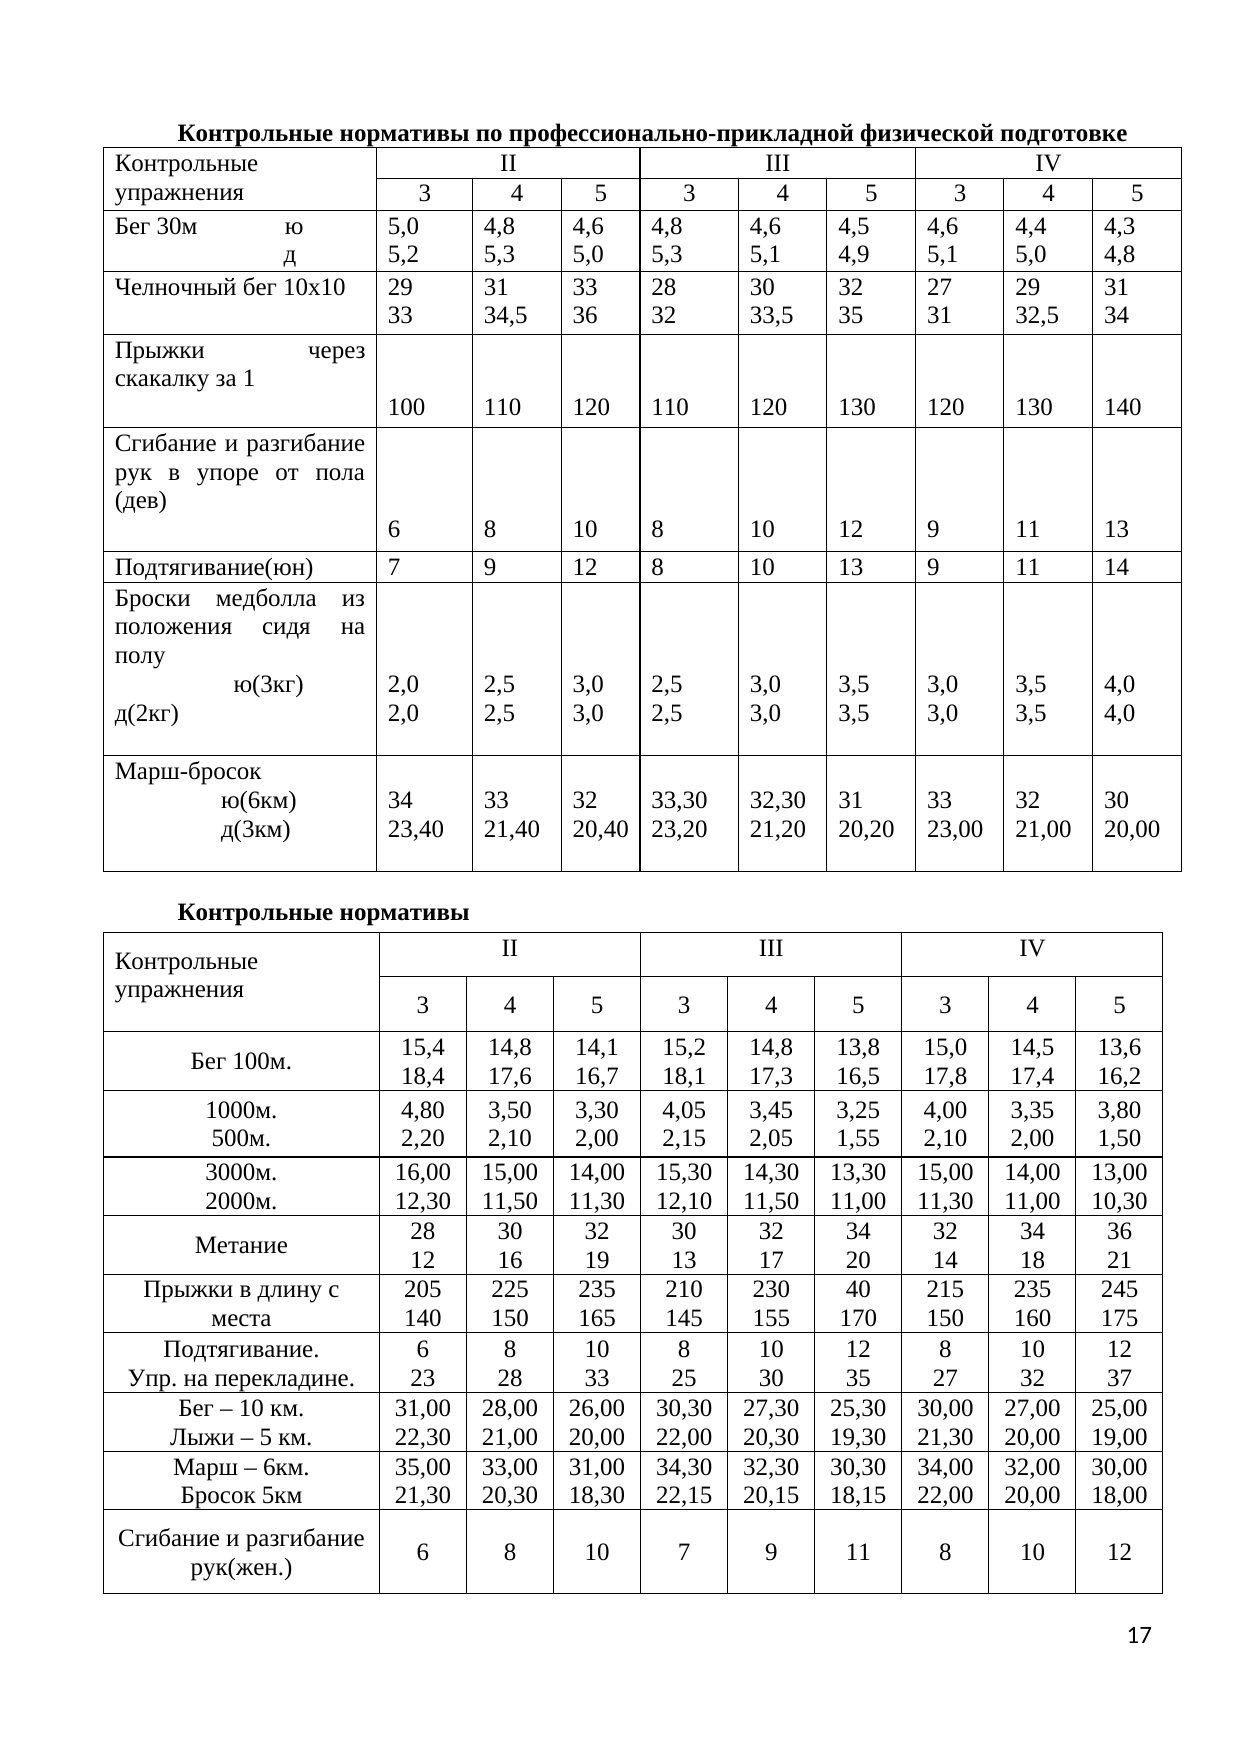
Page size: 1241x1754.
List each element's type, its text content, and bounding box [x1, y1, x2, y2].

table_cell 140 [1093, 335, 1181, 427]
table_cell 3 [377, 179, 472, 210]
table_cell 40 170 [815, 1275, 901, 1332]
table_cell 8 27 [902, 1333, 988, 1392]
table_cell 32 21,00 [1004, 756, 1092, 871]
table_cell 235 160 [989, 1275, 1075, 1332]
table_cell 30 16 [467, 1216, 553, 1273]
table_cell 27 31 [916, 272, 1003, 334]
table_cell 10 30 [728, 1333, 814, 1392]
table_cell 8 25 [641, 1333, 727, 1392]
table_cell 7 [641, 1510, 727, 1593]
table_cell 5 [815, 977, 901, 1031]
table_cell 31 34 [1093, 272, 1181, 334]
table_cell 13 [1093, 428, 1181, 551]
table_cell 31,00 22,30 [380, 1393, 466, 1451]
table_cell 4,8 5,3 [473, 211, 561, 271]
table_cell 15,30 12,10 [641, 1158, 727, 1215]
table_cell 10 [739, 552, 826, 582]
table_cell 3,30 2,00 [554, 1091, 640, 1156]
table_cell 4,00 2,10 [902, 1091, 988, 1156]
table_cell 29 33 [377, 272, 472, 334]
table_cell Бег – . Лыжи – . [104, 1393, 379, 1451]
table_cell 3,45 2,05 [728, 1091, 814, 1156]
table_cell 33 23,00 [916, 756, 1003, 871]
table_header II [380, 933, 640, 976]
table_cell 14,00 11,00 [989, 1158, 1075, 1215]
table_cell 14,8 17,3 [728, 1032, 814, 1089]
table_cell 13,00 10,30 [1076, 1158, 1162, 1215]
table_cell 33,30 23,20 [641, 756, 738, 871]
table_cell 3 [902, 977, 988, 1031]
table_cell 4 [473, 179, 561, 210]
table_cell 3,50 2,10 [467, 1091, 553, 1156]
table_cell 3,25 1,55 [815, 1091, 901, 1156]
table_cell Прыжки в длину с места [104, 1275, 379, 1332]
table_cell 30,30 18,15 [815, 1452, 901, 1509]
table_cell 10 [554, 1510, 640, 1593]
table_cell Сгибание и разгибание рук в упоре от пола (дев) [104, 428, 376, 551]
table_cell 2,0 2,0 [377, 583, 472, 755]
table_cell 35,00 21,30 [380, 1452, 466, 1509]
table_cell 33,00 20,30 [467, 1452, 553, 1509]
table_cell 8 [902, 1510, 988, 1593]
table_cell 235 165 [554, 1275, 640, 1332]
table_cell 120 [916, 335, 1003, 427]
table_cell 225 150 [467, 1275, 553, 1332]
table_cell 15,4 18,4 [380, 1032, 466, 1089]
table_cell 8 [641, 552, 738, 582]
table_cell Марш-бросок ю(6км) д(3км) [104, 756, 376, 871]
table_cell 4,05 2,15 [641, 1091, 727, 1156]
table_cell 14 [1093, 552, 1181, 582]
table_cell 32 19 [554, 1216, 640, 1273]
table_cell 32,30 20,15 [728, 1452, 814, 1509]
table_cell 120 [562, 335, 639, 427]
table_cell 5 [1076, 977, 1162, 1031]
table_cell 33 36 [562, 272, 639, 334]
table_cell 10 [739, 428, 826, 551]
table_cell 5 [554, 977, 640, 1031]
table_cell 6 [380, 1510, 466, 1593]
table_cell 12 35 [815, 1333, 901, 1392]
table_cell 13,8 16,5 [815, 1032, 901, 1089]
table_cell 4,0 4,0 [1093, 583, 1181, 755]
table_cell Челночный бег 10х10 [104, 272, 376, 334]
table_cell 16,00 12,30 [380, 1158, 466, 1215]
table_cell 3,5 3,5 [827, 583, 915, 755]
table_cell 100 [377, 335, 472, 427]
table_cell 5 [562, 179, 639, 210]
table_cell 27,30 20,30 [728, 1393, 814, 1451]
table_cell 10 [562, 428, 639, 551]
table_cell 14,8 17,6 [467, 1032, 553, 1089]
table_cell 8 [641, 428, 738, 551]
table_cell Бег 30м ю д [104, 211, 376, 271]
table_cell 3 [641, 977, 727, 1031]
table_cell 3 [916, 179, 1003, 210]
table_cell 13,30 11,00 [815, 1158, 901, 1215]
table_cell 4,6 5,1 [916, 211, 1003, 271]
table_cell 12 [1076, 1510, 1162, 1593]
table_cell 28 32 [641, 272, 738, 334]
table_header II [377, 148, 639, 177]
table_cell 10 [989, 1510, 1075, 1593]
table_cell 14,5 17,4 [989, 1032, 1075, 1089]
table_cell 6 23 [380, 1333, 466, 1392]
table_cell 15,00 11,30 [902, 1158, 988, 1215]
table_cell Броски медболла из положения сидя на полу ю(3кг) д(2кг) [104, 583, 376, 755]
table_cell 10 32 [989, 1333, 1075, 1392]
table_cell 11 [1004, 428, 1092, 551]
table_cell 10 33 [554, 1333, 640, 1392]
table_cell 8 [467, 1510, 553, 1593]
table_cell 4 [1004, 179, 1092, 210]
table_cell 31 34,5 [473, 272, 561, 334]
table_header IV [902, 933, 1162, 976]
table_cell 34,30 22,15 [641, 1452, 727, 1509]
table_cell 32,30 21,20 [739, 756, 826, 871]
table_cell 3,0 3,0 [739, 583, 826, 755]
table_cell 14,30 11,50 [728, 1158, 814, 1215]
table_cell 26,00 20,00 [554, 1393, 640, 1451]
table_cell 30,00 18,00 [1076, 1452, 1162, 1509]
table_cell 15,0 17,8 [902, 1032, 988, 1089]
table_cell 205 140 [380, 1275, 466, 1332]
table_cell 5 [1093, 179, 1181, 210]
table_cell Подтягивание. Упр. на перекладине. [104, 1333, 379, 1392]
table_cell 3 [380, 977, 466, 1031]
table_header Контрольные упражнения [104, 148, 376, 210]
table_cell 2,5 2,5 [473, 583, 561, 755]
table_cell 7 [377, 552, 472, 582]
table_cell 34 20 [815, 1216, 901, 1273]
table_cell 11 [815, 1510, 901, 1593]
table_cell 1000м. 500м. [104, 1091, 379, 1156]
table_cell 32 20,40 [562, 756, 639, 871]
table_cell 28 12 [380, 1216, 466, 1273]
table_cell 3000м. 2000м. [104, 1158, 379, 1215]
table_cell 4,5 4,9 [827, 211, 915, 271]
table_cell 4,6 5,0 [562, 211, 639, 271]
table_cell 12 [827, 428, 915, 551]
table_cell 6 [377, 428, 472, 551]
table_cell 30 33,5 [739, 272, 826, 334]
table_cell 32 35 [827, 272, 915, 334]
table_cell 4,8 5,3 [641, 211, 738, 271]
table_cell 33 21,40 [473, 756, 561, 871]
table_cell 3,0 3,0 [916, 583, 1003, 755]
table_cell 8 [473, 428, 561, 551]
table_cell 3,80 1,50 [1076, 1091, 1162, 1156]
table_cell 9 [473, 552, 561, 582]
table_cell 4 [467, 977, 553, 1031]
table_cell 31 20,20 [827, 756, 915, 871]
table_cell Прыжки через скакалку за 1 [104, 335, 376, 427]
table_cell Метание [104, 1216, 379, 1273]
table_cell 9 [916, 428, 1003, 551]
table_cell 2,5 2,5 [641, 583, 738, 755]
table_cell 4,80 2,20 [380, 1091, 466, 1156]
table_cell Марш – 6км. Бросок 5км [104, 1452, 379, 1509]
table_cell 215 150 [902, 1275, 988, 1332]
table_cell 27,00 20,00 [989, 1393, 1075, 1451]
table_cell 34 18 [989, 1216, 1075, 1273]
table_cell 3 [641, 179, 738, 210]
table_header III [641, 148, 915, 177]
table_cell 120 [739, 335, 826, 427]
table_cell 13 [827, 552, 915, 582]
table_cell 14,00 11,30 [554, 1158, 640, 1215]
table_cell 8 28 [467, 1333, 553, 1392]
table_cell 5 [827, 179, 915, 210]
table_cell 4 [728, 977, 814, 1031]
table_cell 3,0 3,0 [562, 583, 639, 755]
table_cell 9 [728, 1510, 814, 1593]
table_cell 32 14 [902, 1216, 988, 1273]
table_cell 110 [641, 335, 738, 427]
table_cell Сгибание и разгибание рук(жен.) [104, 1510, 379, 1593]
table_cell 30,30 22,00 [641, 1393, 727, 1451]
table_cell 15,00 11,50 [467, 1158, 553, 1215]
table_cell 4,6 5,1 [739, 211, 826, 271]
table_header III [641, 933, 901, 976]
table_cell 28,00 21,00 [467, 1393, 553, 1451]
table_cell Бег 100м. [104, 1032, 379, 1089]
text Контрольные нормативы [177, 897, 1152, 926]
table_cell 4,3 4,8 [1093, 211, 1181, 271]
table_cell 34 23,40 [377, 756, 472, 871]
table_cell 36 21 [1076, 1216, 1162, 1273]
table_cell 11 [1004, 552, 1092, 582]
text Контрольные нормативы по профессионально-прикладной физической подготовке [177, 118, 1152, 147]
table_cell 32 17 [728, 1216, 814, 1273]
table_cell 4 [989, 977, 1075, 1031]
table_cell 25,00 19,00 [1076, 1393, 1162, 1451]
table_cell Подтягивание(юн) [104, 552, 376, 582]
table_cell 13,6 16,2 [1076, 1032, 1162, 1089]
table_cell 4 [739, 179, 826, 210]
table_cell 5,0 5,2 [377, 211, 472, 271]
table_cell 130 [827, 335, 915, 427]
table_cell 30,00 21,30 [902, 1393, 988, 1451]
table_cell 230 155 [728, 1275, 814, 1332]
table_cell 30 20,00 [1093, 756, 1181, 871]
table_cell 14,1 16,7 [554, 1032, 640, 1089]
table_cell 3,5 3,5 [1004, 583, 1092, 755]
table_cell 110 [473, 335, 561, 427]
table_cell 34,00 22,00 [902, 1452, 988, 1509]
table_cell 32,00 20,00 [989, 1452, 1075, 1509]
table_cell 130 [1004, 335, 1092, 427]
table_cell 31,00 18,30 [554, 1452, 640, 1509]
table_cell 245 175 [1076, 1275, 1162, 1332]
table_cell 9 [916, 552, 1003, 582]
table_header Контрольные упражнения [104, 933, 379, 1031]
table_cell 4,4 5,0 [1004, 211, 1092, 271]
table_cell 210 145 [641, 1275, 727, 1332]
table_cell 25,30 19,30 [815, 1393, 901, 1451]
table_cell 15,2 18,1 [641, 1032, 727, 1089]
table_cell 29 32,5 [1004, 272, 1092, 334]
table_cell 30 13 [641, 1216, 727, 1273]
table_cell 3,35 2,00 [989, 1091, 1075, 1156]
table_cell 12 [562, 552, 639, 582]
table_cell 12 37 [1076, 1333, 1162, 1392]
table_header IV [916, 148, 1181, 177]
